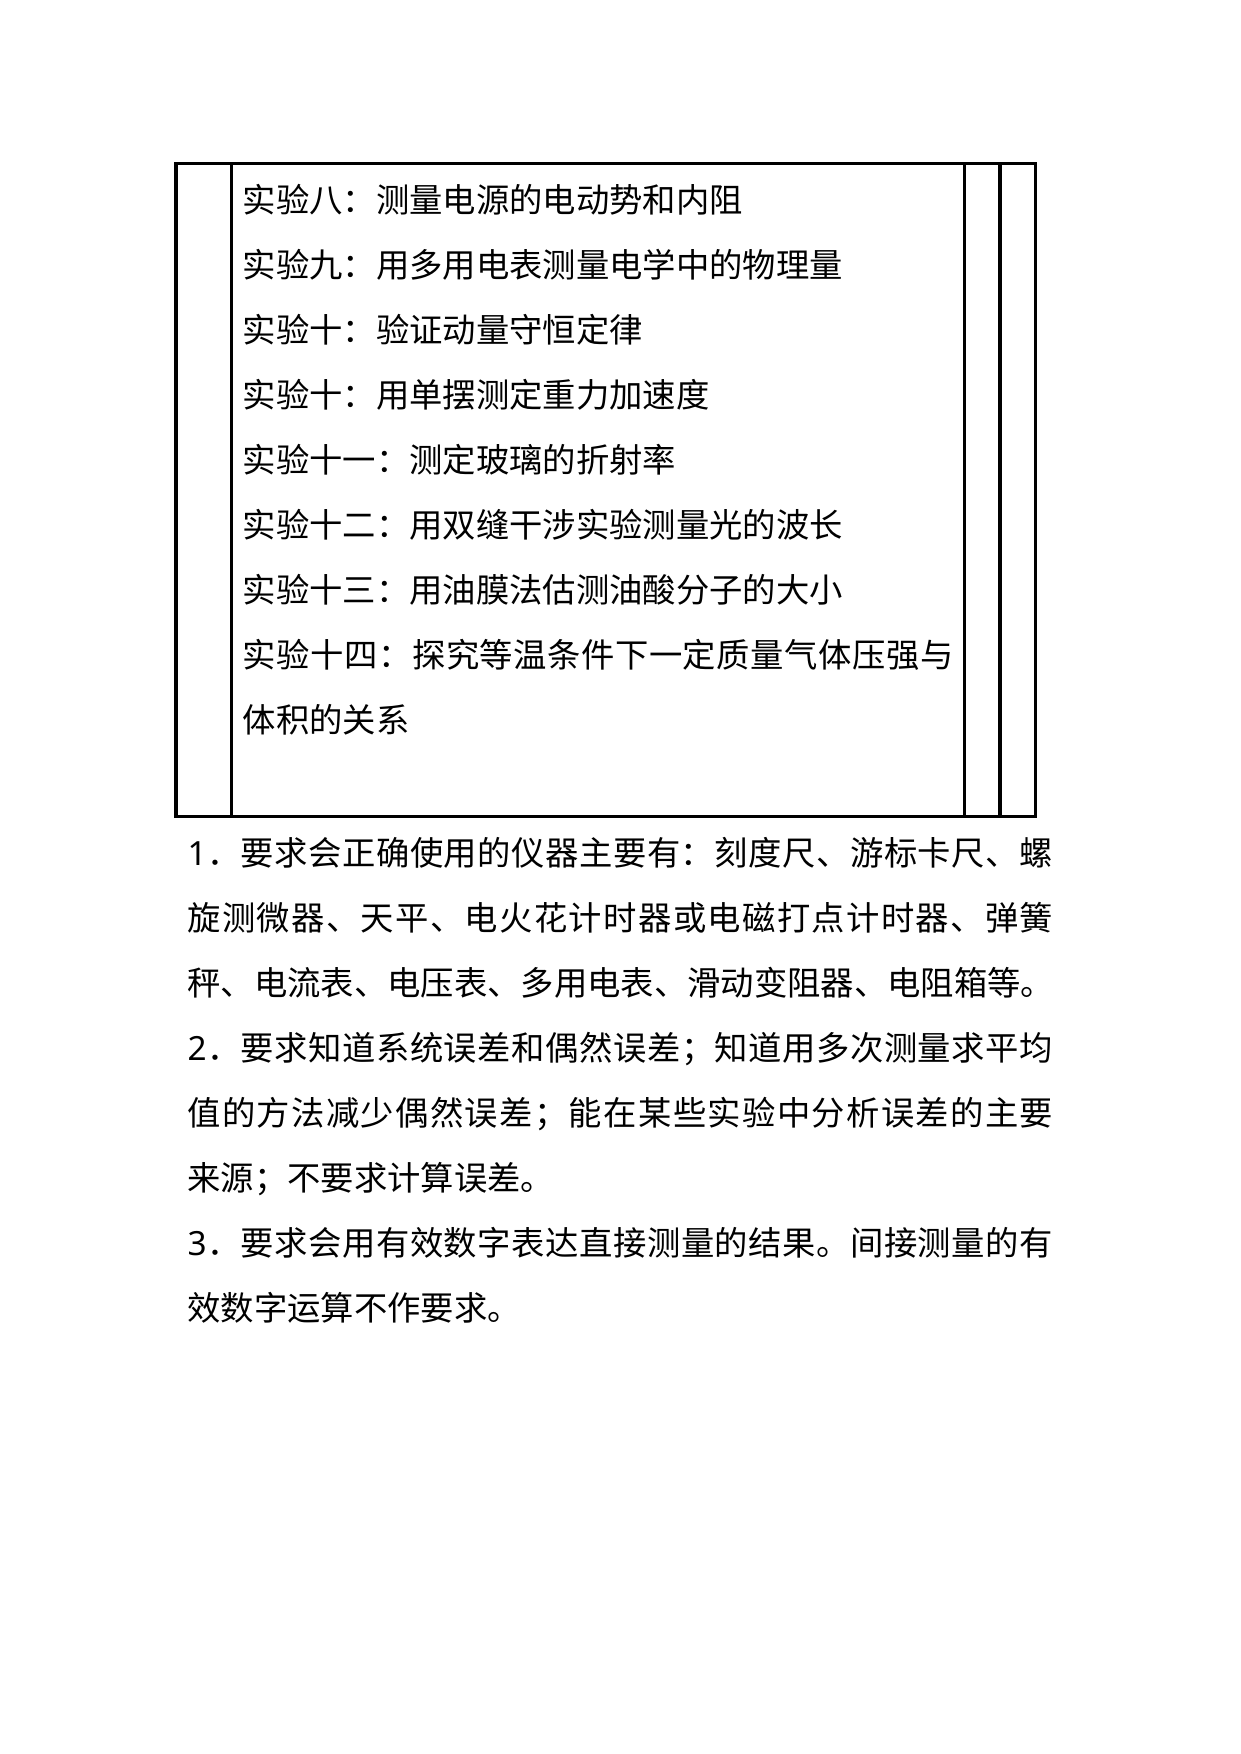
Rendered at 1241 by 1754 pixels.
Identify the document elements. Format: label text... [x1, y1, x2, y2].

table_cell [1002, 165, 1034, 815]
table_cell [233, 165, 963, 815]
text 1．要求会正确使用的仪器主要有：刻度尺、游标卡尺、螺旋测微器、天平、电火花计时器或电磁打点计时器、弹簧秤、电流表、电压表、多用电表、滑动变阻器、电阻箱等。 [187, 818, 1053, 1013]
text 3．要求会用有效数字表达直接测量的结果。间接测量的有效数字运算不作要求。 [187, 1208, 1053, 1338]
text 2．要求知道系统误差和偶然误差；知道用多次测量求平均值的方法减少偶然误差；能在某些实验中分析误差的主要来源；不要求计算误差。 [187, 1013, 1053, 1208]
table_cell [178, 165, 230, 815]
table_cell [966, 165, 998, 815]
